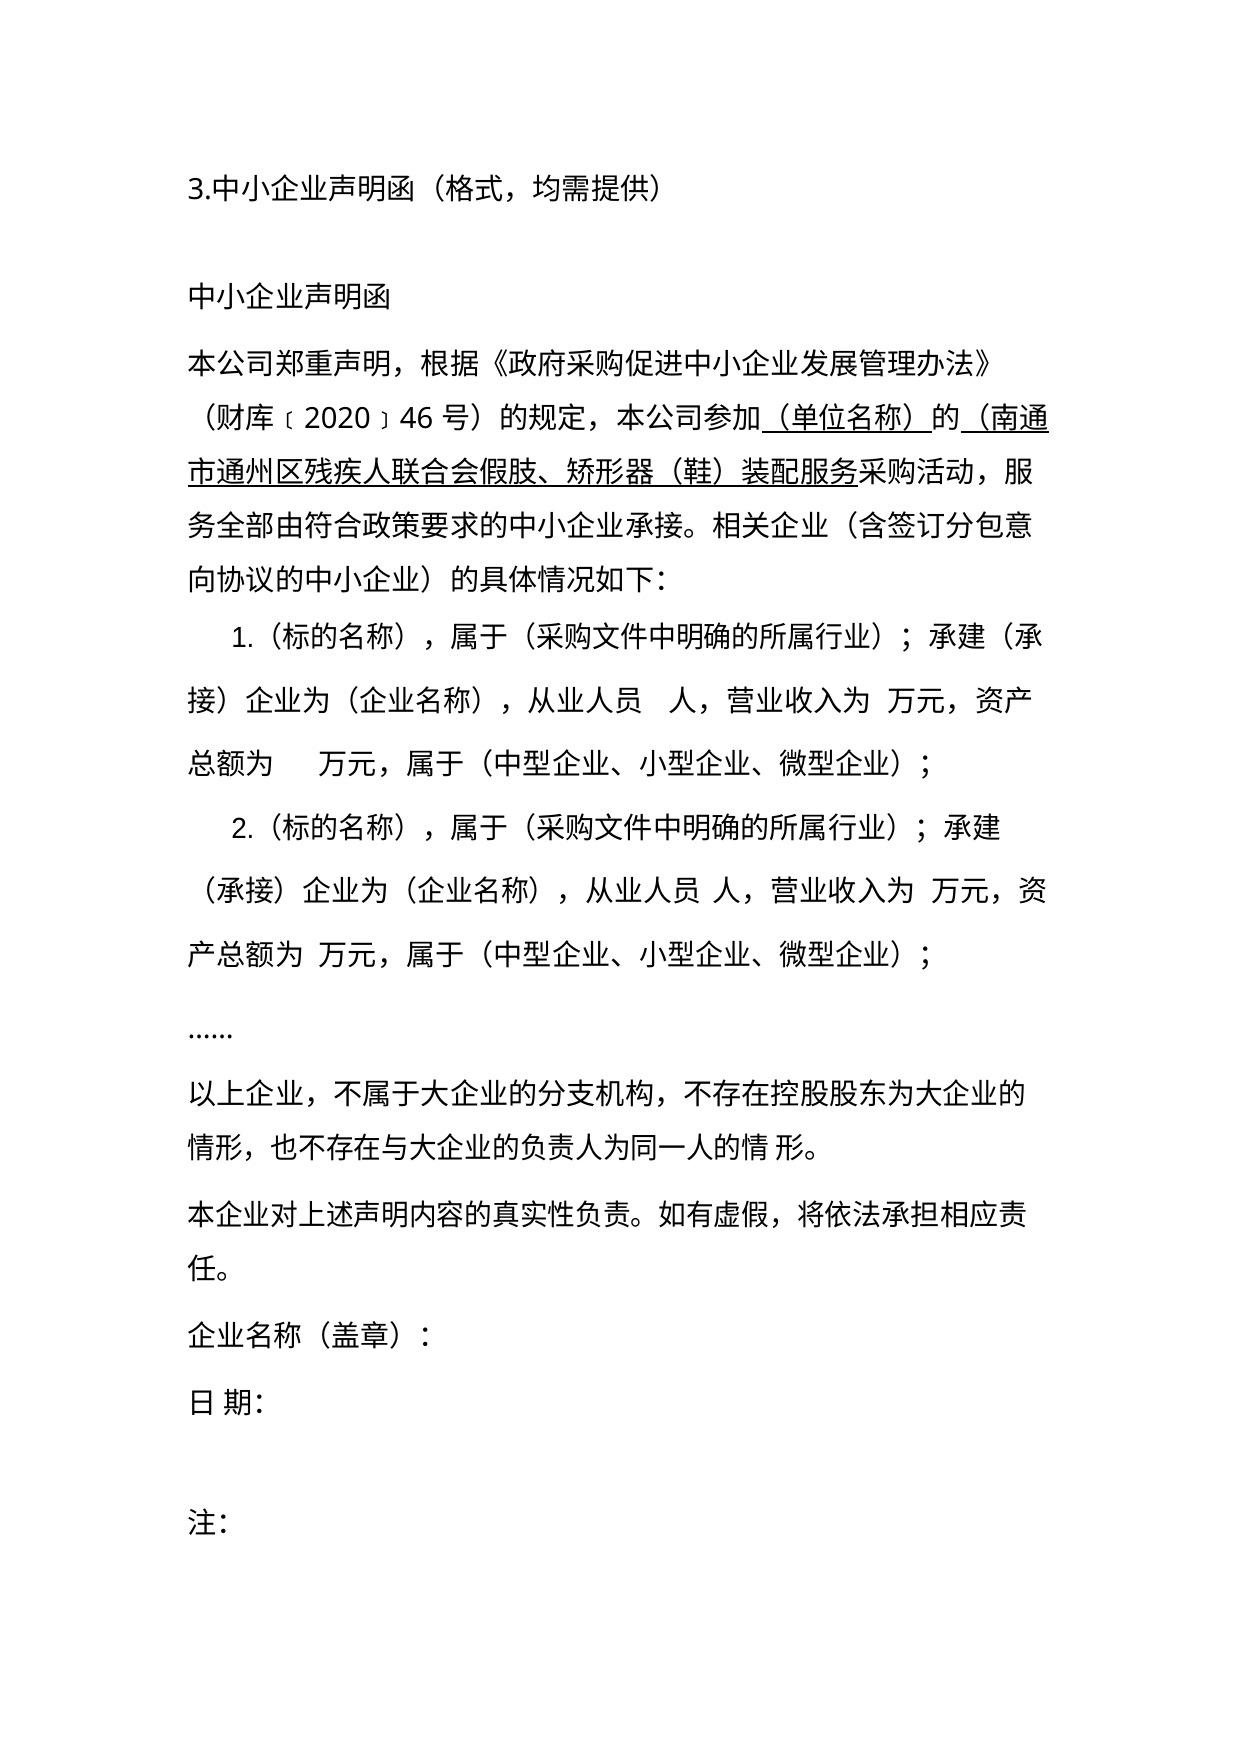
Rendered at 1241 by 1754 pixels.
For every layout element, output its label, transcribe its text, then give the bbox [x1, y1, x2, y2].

text 2.（标的名称），属于（采购文件中明确的所属行业）；承建（承接）企业为（企业名称），从业人员 人，营业收入为 万元，资产总额为 万元，属于（中型企业、小型企业、微型企业）； [187, 804, 1053, 973]
text 中小企业声明函 [187, 264, 1053, 318]
text 本公司郑重声明，根据《政府采购促进中小企业发展管理办法》（财库﹝2020﹞46 号）的规定，本公司参加（单位名称）的（南通市通州区残疾人联合会假肢、矫形器（鞋）装配服务采购活动，服务全部由符合政策要求的中小企业承接。相关企业（含签订分包意向协议的中小企业）的具体情况如下： [187, 331, 1053, 602]
text 以上企业，不属于大企业的分支机构，不存在控股股东为大企业的情形，也不存在与大企业的负责人为同一人的情 形。 [187, 1061, 1053, 1170]
text 3.中小企业声明函（格式，均需提供） [187, 156, 1053, 210]
text …… [187, 995, 1053, 1049]
text 1.（标的名称），属于（采购文件中明确的所属行业）；承建（承接）企业为（企业名称），从业人员 人，营业收入为 万元，资产总额为 万元，属于（中型企业、小型企业、微型企业）； [187, 614, 1053, 783]
text 注： [187, 1491, 1053, 1545]
text 本企业对上述声明内容的真实性负责。如有虚假，将依法承担相应责任。 [187, 1182, 1053, 1291]
text 日 期： [187, 1370, 1053, 1424]
text 企业名称（盖章）： [187, 1303, 1053, 1357]
